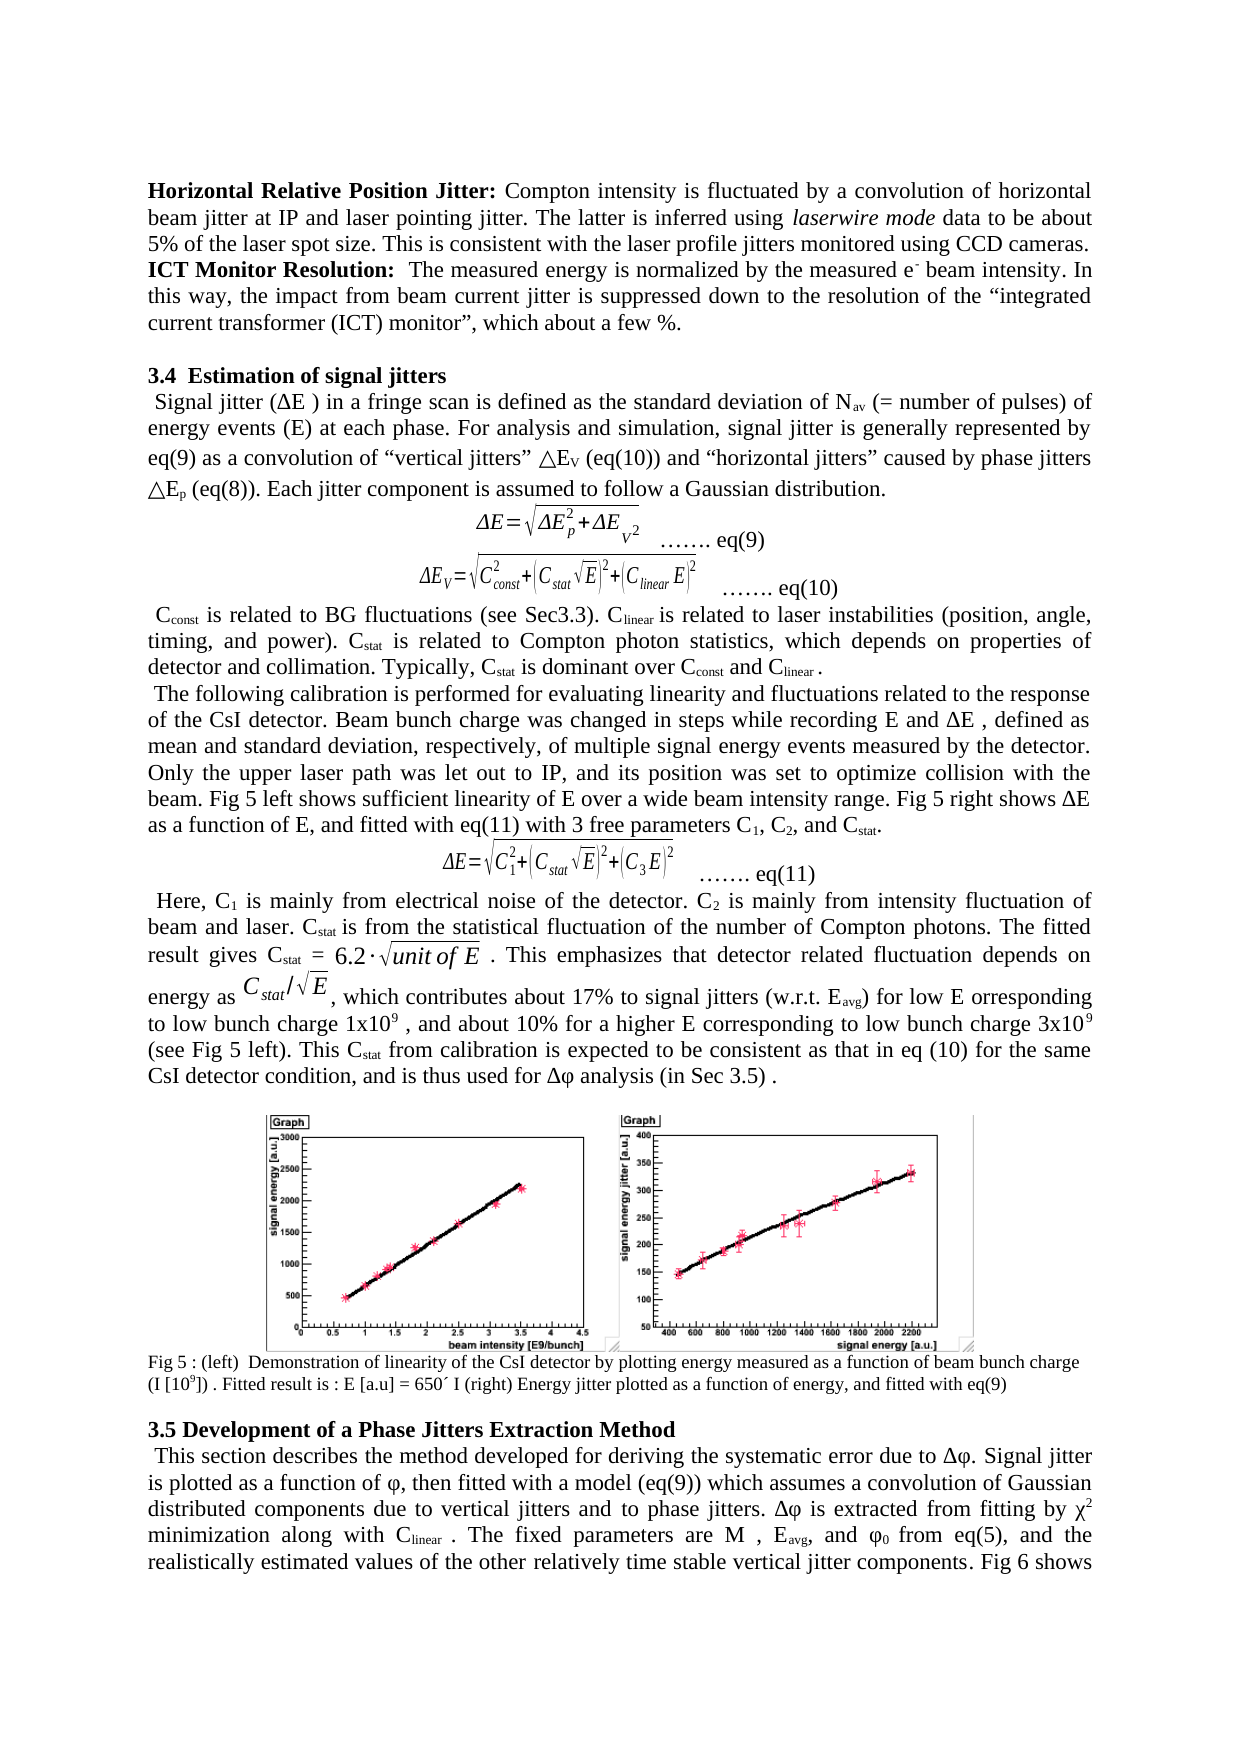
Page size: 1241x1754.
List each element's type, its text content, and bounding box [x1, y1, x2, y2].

text ……. eq(11) [148, 838, 1092, 887]
text Here, C1 is mainly from electrical noise of the detector. C2 is mainly from intensity fluctuation of beam and laser. Cstat is from the statistical fluctuation of the number of Compton photons. The fitted result gives Cstat = . This emphasizes that detector related fluctuation depends on energy as , which contributes about 17% to signal jitters (w.r.t. Eavg) for low E orresponding to low bunch charge 1x109 , and about 10% for a higher E corresponding to low bunch charge 3x109 (see Fig 5 left). This Cstat from calibration is expected to be consistent as that in eq (10) for the same CsI detector condition, and is thus used for Δφ analysis (in Sec 3.5) . [148, 887, 1092, 1089]
text ICT Monitor Resolution: The measured energy is normalized by the measured e- beam intensity. In this way, the impact from beam current jitter is suppressed down to the resolution of the “integrated current transformer (ICT) monitor”, which about a few %. [148, 256, 1092, 335]
text Signal jitter (∆E ) in a fringe scan is defined as the standard deviation of Nav (= number of pulses) of energy events (E) at each phase. For analysis and simulation, signal jitter is generally represented by eq(9) as a convolution of “vertical jitters” △EV (eq(10)) and “horizontal jitters” caused by phase jitters △Ep (eq(8)). Each jitter component is assumed to follow a Gaussian distribution. [148, 388, 1092, 503]
text Fig 5 : (left) Demonstration of linearity of the CsI detector by plotting energy measured as a function of beam bunch charge (I [109]) . Fitted result is : E [a.u] = 650´ I (right) Energy jitter plotted as a function of energy, and fitted with eq(9) [148, 1351, 1092, 1394]
text 3.4 Estimation of signal jitters [148, 362, 1092, 388]
text ……. eq(10) [148, 552, 1092, 601]
text ……. eq(9) [148, 503, 1092, 552]
text 3.5 Development of a Phase Jitters Extraction Method [148, 1416, 1092, 1442]
text Horizontal Relative Position Jitter: Compton intensity is fluctuated by a convolution of horizontal beam jitter at IP and laser pointing jitter. The latter is inferred using laserwire mode data to be about 5% of the laser spot size. This is consistent with the laser profile jitters monitored using CCD cameras. [148, 177, 1092, 256]
text The following calibration is performed for evaluating linearity and fluctuations related to the response of the CsI detector. Beam bunch charge was changed in steps while recording E and ∆E , defined as mean and standard deviation, respectively, of multiple signal energy events measured by the detector. Only the upper laser path was let out to IP, and its position was set to optimize collision with the beam. Fig 5 left shows sufficient linearity of E over a wide beam intensity range. Fig 5 right shows ∆E as a function of E, and fitted with eq(11) with 3 free parameters C1, C2, and Cstat. [148, 680, 1092, 838]
picture [266, 1115, 974, 1352]
text Cconst is related to BG fluctuations (see Sec3.3). Clinear is related to laser instabilities (position, angle, timing, and power). Cstat is related to Compton photon statistics, which depends on properties of detector and collimation. Typically, Cstat is dominant over Cconst and Clinear . [148, 601, 1092, 680]
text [148, 1442, 1092, 1574]
